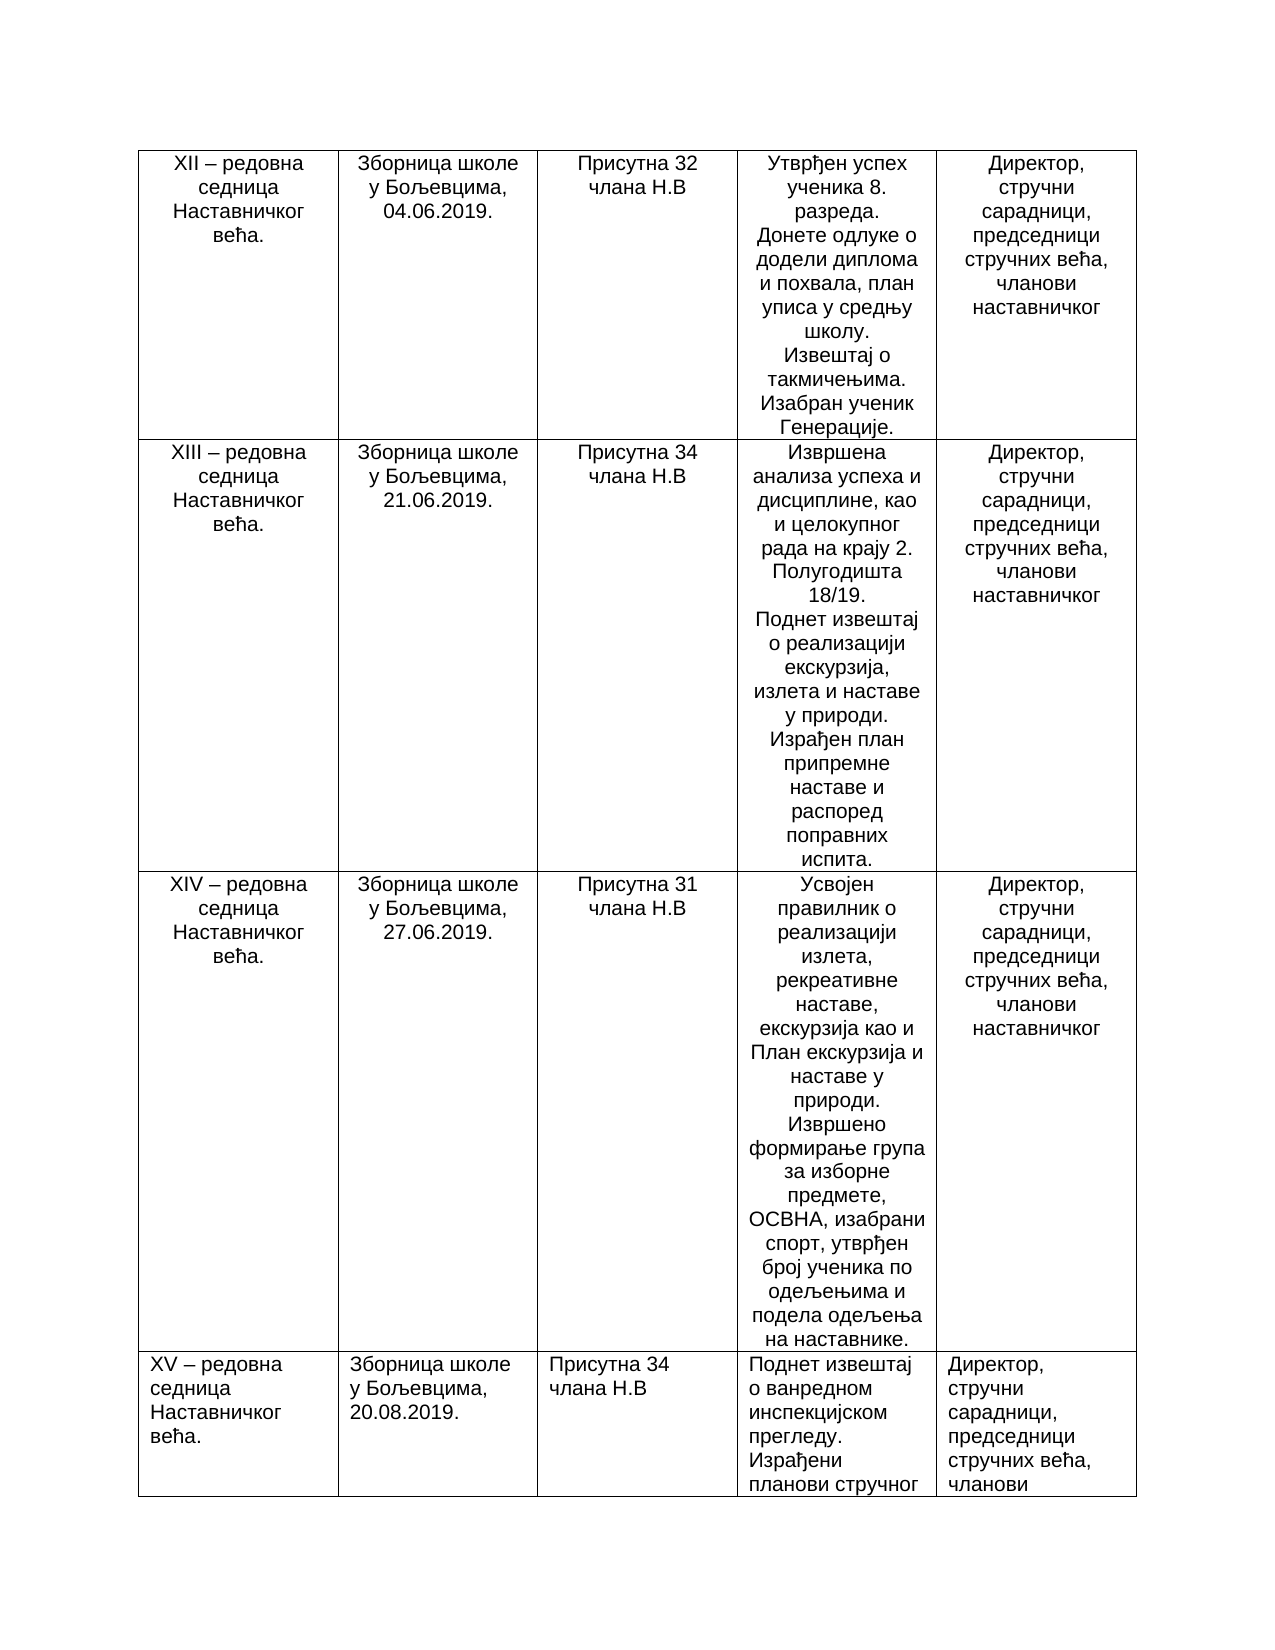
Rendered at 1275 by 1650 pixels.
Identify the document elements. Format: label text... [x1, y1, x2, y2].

table_cell Зборница школе у Бољевцима, 27.06.2019. [339, 872, 537, 1351]
table_cell Зборница школе у Бољевцима, 04.06.2019. [339, 151, 537, 438]
table_cell Зборница школе у Бољевцима, 21.06.2019. [339, 440, 537, 871]
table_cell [937, 1352, 1136, 1496]
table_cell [139, 1352, 338, 1496]
table_cell Извршена анализа успеха и дисциплине, као и целокупног рада на крају 2. Полугодишта 18/19. Поднет извештај о реализацији екскурзија, излета и наставе у природи. Израђен план припремне наставе и распоред поправних испита. [738, 440, 936, 871]
table_cell XII – редовна седница Наставничког већа. [139, 151, 338, 438]
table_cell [937, 151, 1136, 438]
table_cell Присутна 31 члана Н.В [538, 872, 737, 1351]
table_cell Присутна 32 члана Н.В [538, 151, 737, 438]
table_cell Директор, стручни сарадници, председници стручних већа, чланови наставничког [937, 440, 1136, 871]
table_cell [538, 1352, 737, 1496]
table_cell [738, 1352, 936, 1496]
table_cell Усвојен правилник о реализацији излета, рекреативне наставе, екскурзија као и План екскурзија и наставе у природи. Извршено формирање група за изборне предмете, ОСВНА, изабрани спорт, утврђен број ученика по одељењима и подела одељења на наставнике. [738, 872, 936, 1351]
table_cell Присутна 34 члана Н.В [538, 440, 737, 871]
table_cell XIII – редовна седница Наставничког већа. [139, 440, 338, 871]
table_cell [339, 1352, 537, 1496]
table_cell XIV – редовна седница Наставничког већа. [139, 872, 338, 1351]
table_cell Утврђен успех ученика 8. разреда. Донете одлуке о додели диплома и похвала, план уписа у средњу школу. Извештај о такмичењима. Изабран ученик Генерације. [738, 151, 936, 438]
table_cell Директор, стручни сарадници, председници стручних већа, чланови наставничког [937, 872, 1136, 1351]
